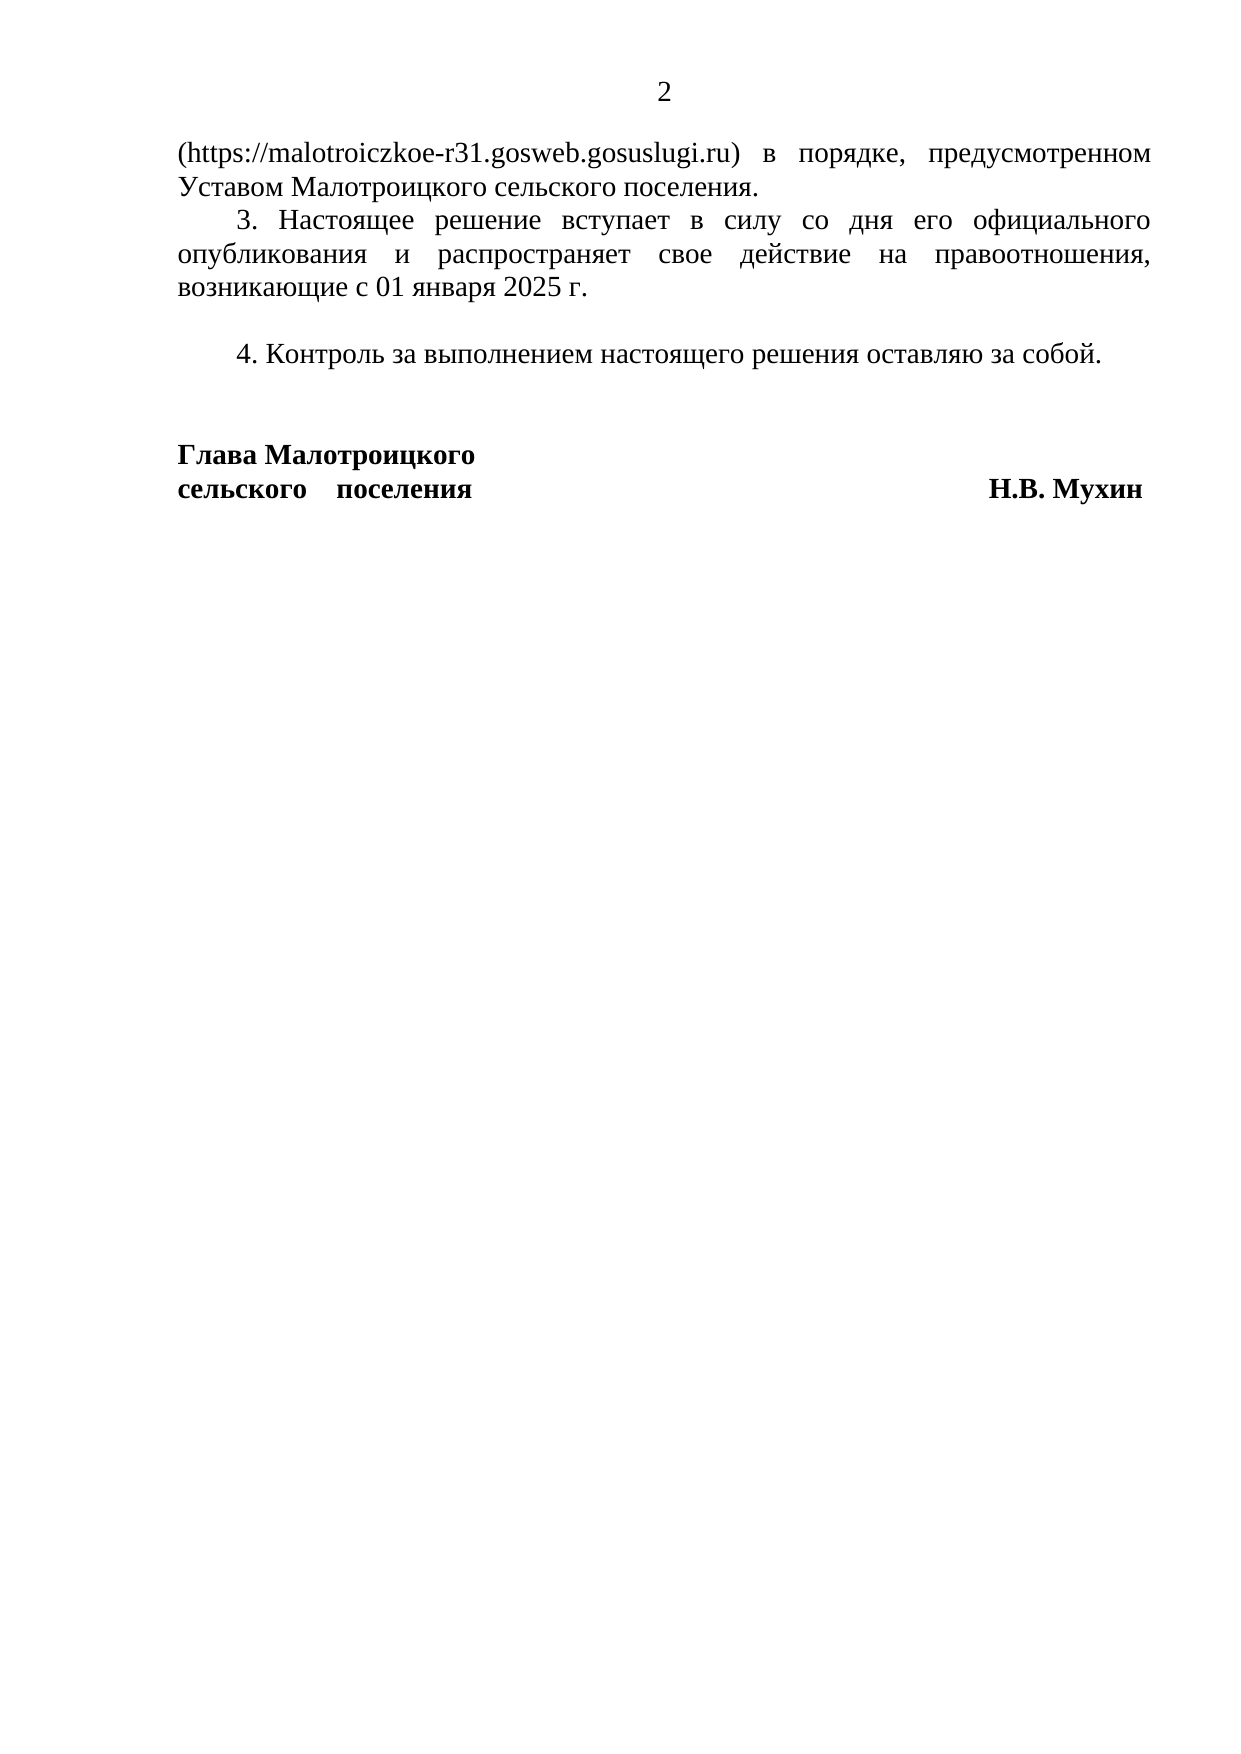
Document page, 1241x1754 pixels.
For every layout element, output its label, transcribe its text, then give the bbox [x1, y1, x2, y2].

text 3. Настоящее решение вступает в силу со дня его официального опубликования и распространяет свое действие на правоотношения, возникающие с 01 января 2025 г. [177, 202, 1152, 303]
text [177, 135, 1152, 202]
text сельского поселения Н.В. Мухин [177, 471, 1152, 504]
text 4. Контроль за выполнением настоящего решения оставляю за собой. [177, 337, 1163, 370]
text Глава Малотроицкого [177, 437, 1163, 471]
